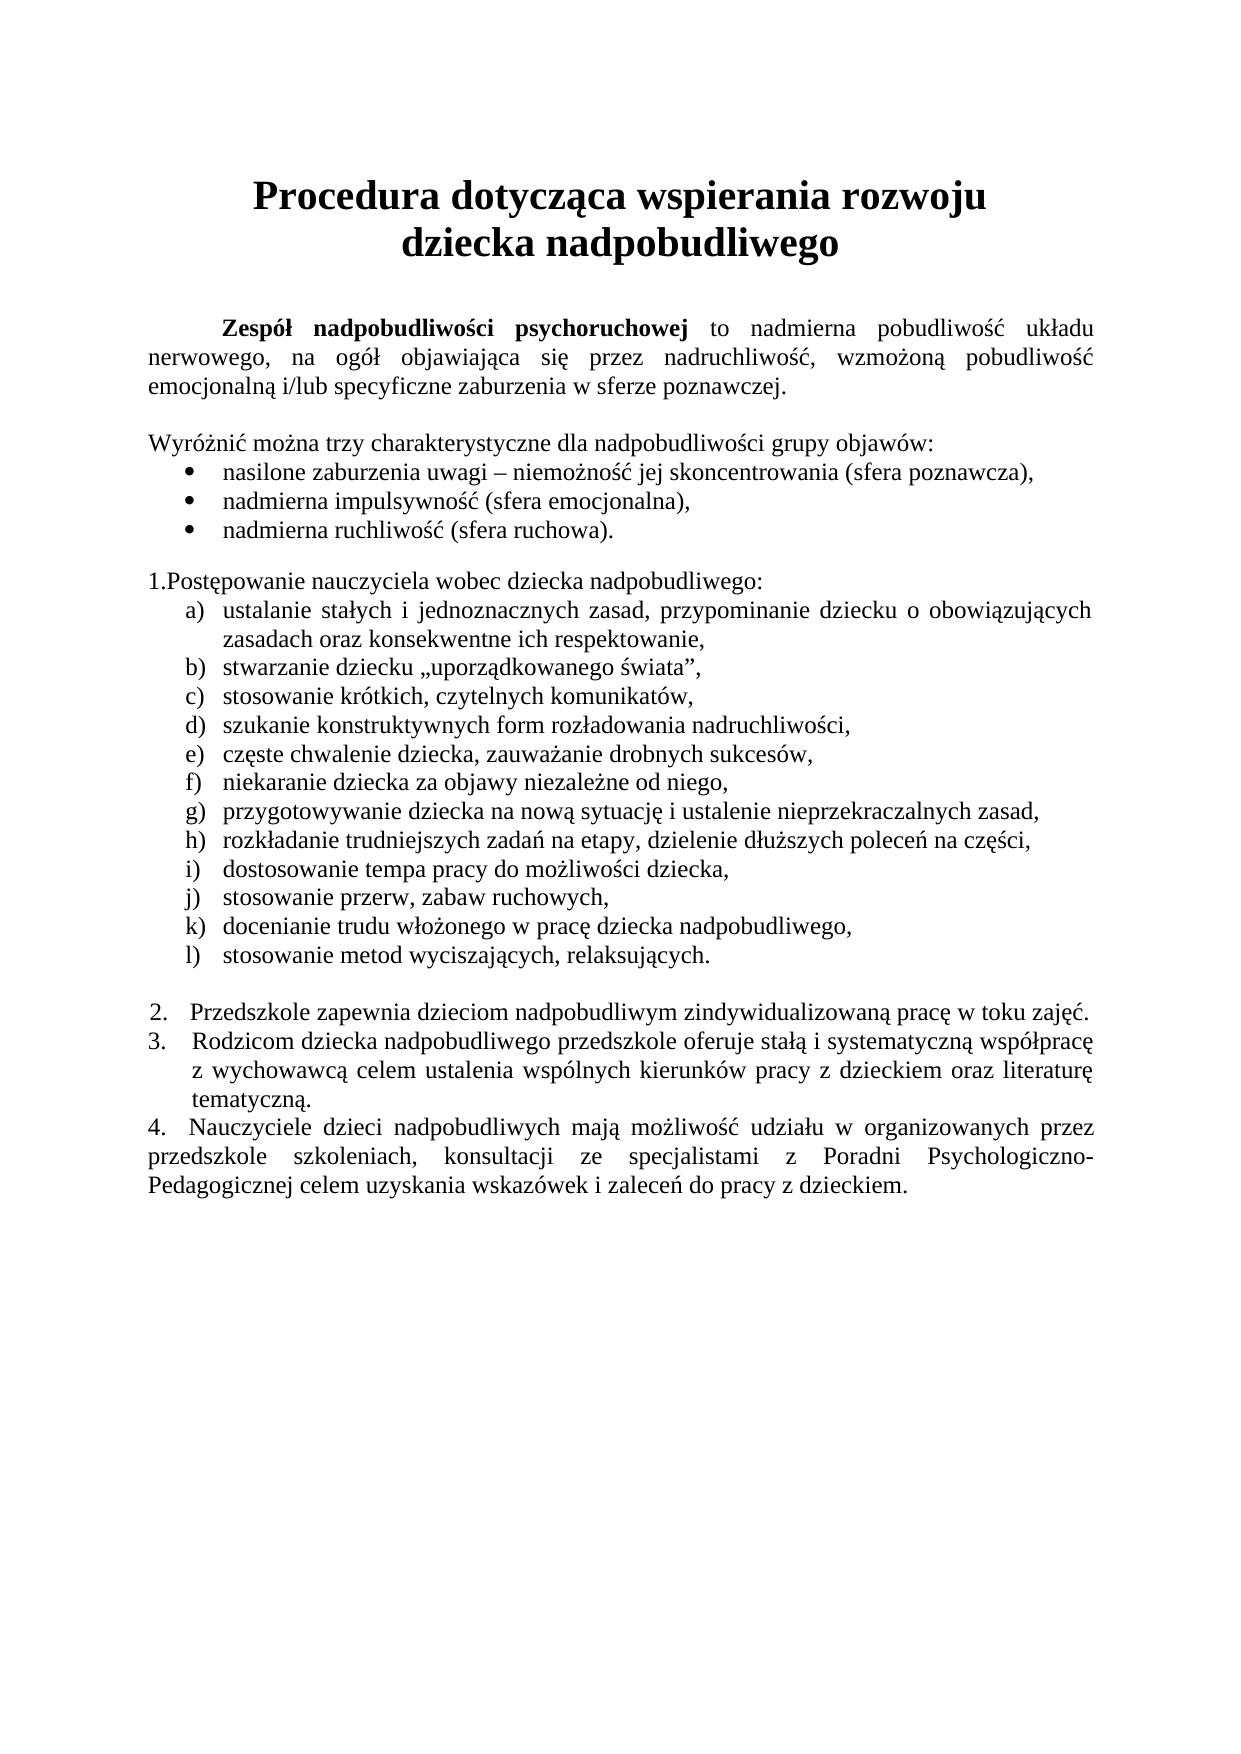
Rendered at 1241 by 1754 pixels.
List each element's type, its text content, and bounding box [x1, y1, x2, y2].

list ustalanie stałych i jednoznacznych zasad, przypominanie dziecku o obowiązujących zasadach oraz konsekwentne ich respektowanie, [185, 595, 1092, 652]
list niekaranie dziecka za objawy niezależne od niego, [185, 767, 1094, 796]
text dziecka nadpobudliwego [148, 218, 1092, 266]
text Procedura dotycząca wspierania rozwoju [148, 171, 1092, 218]
list stwarzanie dziecku „uporządkowanego świata”, [185, 652, 1092, 681]
list szukanie konstruktywnych form rozładowania nadruchliwości, [185, 710, 1094, 739]
list rozkładanie trudniejszych zadań na etapy, dzielenie dłuższych poleceń na części, [185, 825, 1094, 854]
list stosowanie metod wyciszających, relaksujących. [185, 940, 1094, 969]
list nadmierna ruchliwość (sfera ruchowa). [185, 515, 1094, 543]
list stosowanie krótkich, czytelnych komunikatów, [185, 681, 1094, 710]
list nasilone zaburzenia uwagi – niemożność jej skoncentrowania (sfera poznawcza), [185, 457, 1094, 486]
list przygotowywanie dziecka na nową sytuację i ustalenie nieprzekraczalnych zasad, [185, 796, 1094, 825]
list Przedszkole zapewnia dzieciom nadpobudliwym zindywidualizowaną pracę w toku zajęć. [149, 997, 1094, 1026]
text Wyróżnić można trzy charakterystyczne dla nadpobudliwości grupy objawów: [148, 428, 1094, 457]
list stosowanie przerw, zabaw ruchowych, [185, 882, 1094, 911]
list nadmierna impulsywność (sfera emocjonalna), [185, 486, 1094, 515]
list docenianie trudu włożonego w pracę dziecka nadpobudliwego, [185, 911, 1094, 940]
list dostosowanie tempa pracy do możliwości dziecka, [185, 854, 1094, 882]
list częste chwalenie dziecka, zauważanie drobnych sukcesów, [185, 739, 1094, 767]
text Zespół nadpobudliwości psychoruchowej to nadmierna pobudliwość układu nerwowego, na ogół objawiająca się przez nadruchliwość, wzmożoną pobudliwość emocjonalną i/lub specyficzne zaburzenia w sferze poznawczej. [148, 313, 1094, 400]
list Rodzicom dziecka nadpobudliwego przedszkole oferuje stałą i systematyczną współpracę z wychowawcą celem ustalenia wspólnych kierunków pracy z dzieckiem oraz literaturę tematyczną. [148, 1026, 1094, 1112]
text 1.Postępowanie nauczyciela wobec dziecka nadpobudliwego: [148, 566, 1094, 595]
text 4. Nauczyciele dzieci nadpobudliwych mają możliwość udziału w organizowanych przez przedszkole szkoleniach, konsultacji ze specjalistami z Poradni Psychologiczno-Pedagogicznej celem uzyskania wskazówek i zaleceń do pracy z dzieckiem. [148, 1112, 1094, 1199]
